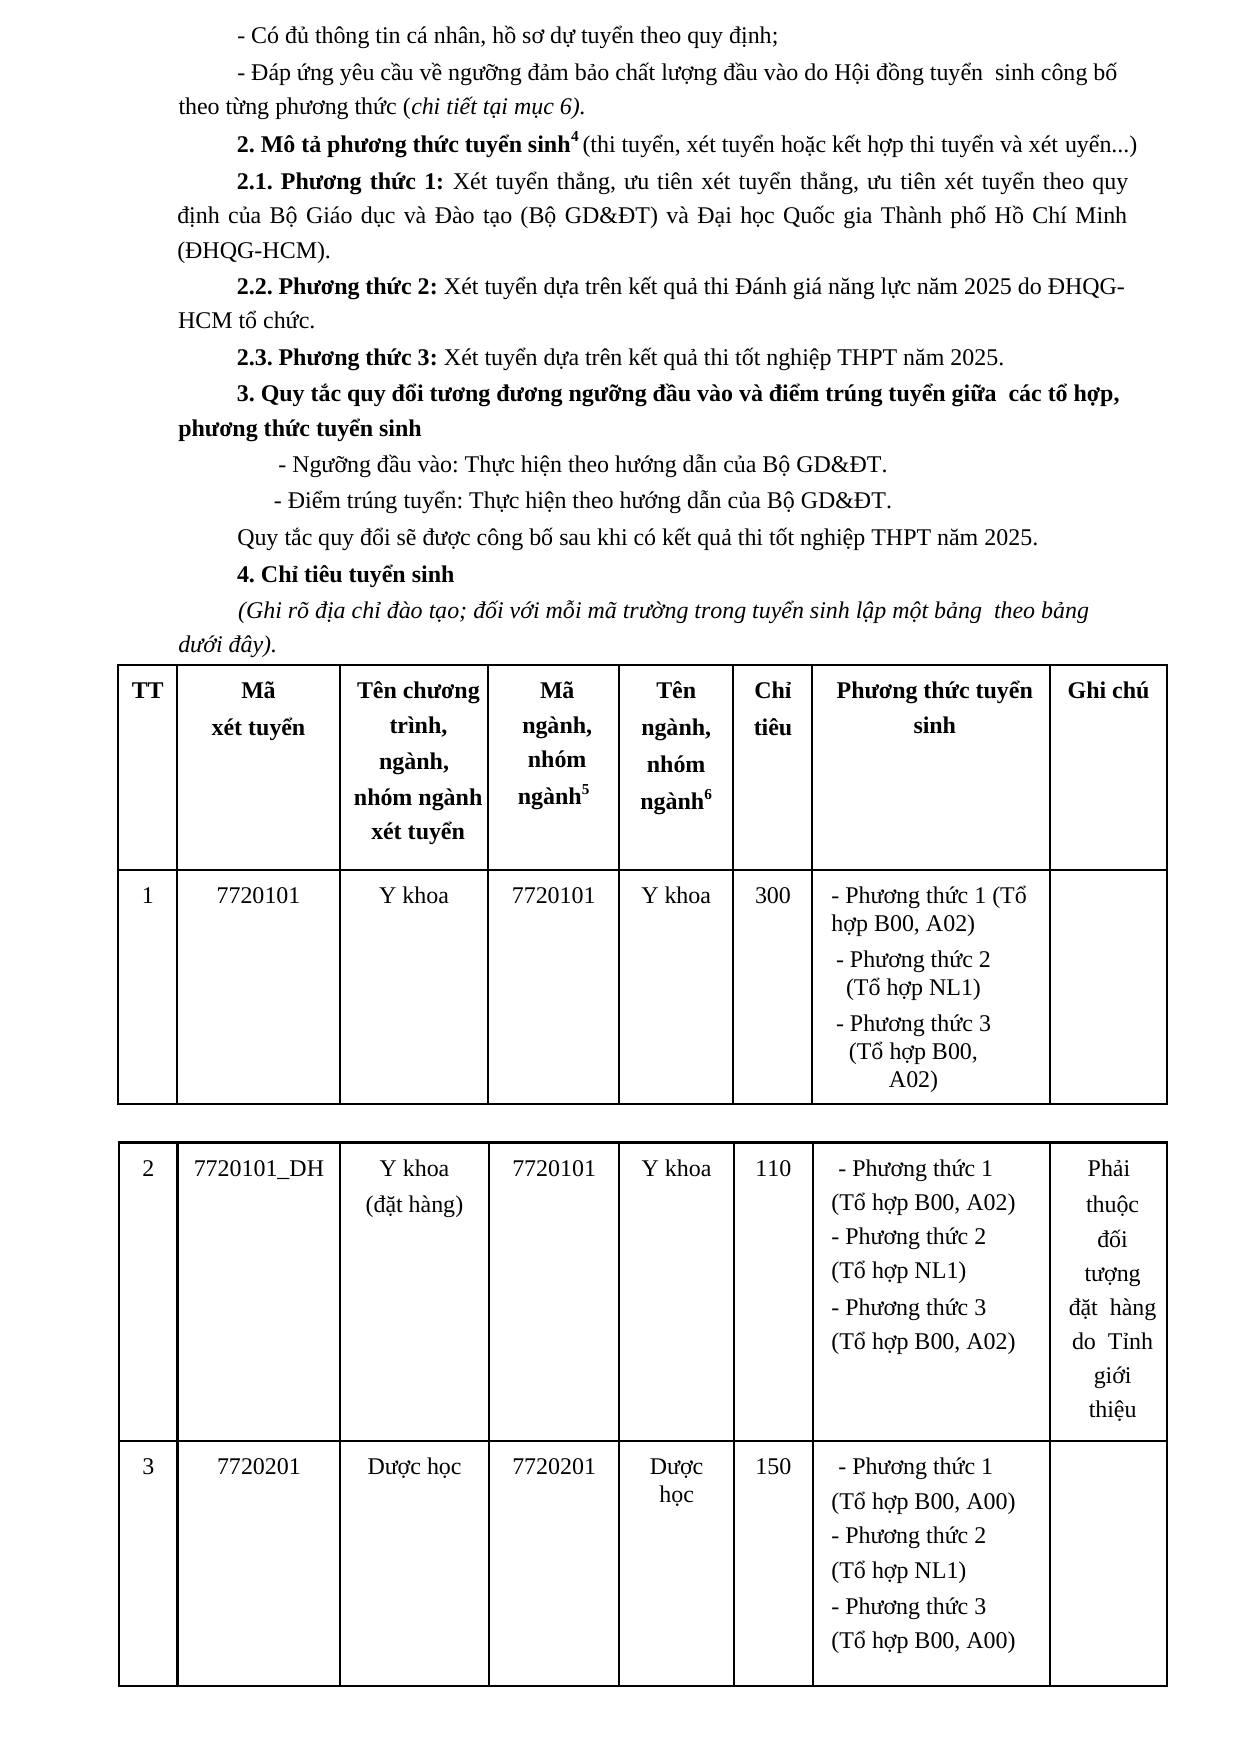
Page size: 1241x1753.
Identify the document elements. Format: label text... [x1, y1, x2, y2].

table_header TT [119, 666, 176, 869]
table_cell 300 [734, 871, 811, 1103]
table_header Tên ngành, nhóm ngành6 [620, 666, 732, 869]
table_header Y khoa (đặt hàng) [341, 1144, 488, 1440]
table_header 110 [735, 1144, 812, 1440]
table_cell 7720101 [489, 871, 618, 1103]
text 4. Chỉ tiêu tuyển sinh [237, 560, 1166, 587]
text - Ngưỡng đầu vào: Thực hiện theo hướng dẫn của Bộ GD&ĐT. [0, 450, 1166, 477]
table_cell 7720101 [178, 871, 339, 1103]
table_cell Y khoa [620, 871, 732, 1103]
table_header - Phương thức 1 (Tổ hợp B00, A02) - Phương thức 2 (Tổ hợp NL1) - Phương thức 3 (Tổ hợp B00, A02) [814, 1144, 1049, 1440]
table_cell 3 [120, 1442, 176, 1685]
text 2.1. Phương thức 1: Xét tuyển thẳng, ưu tiên xét tuyển thẳng, ưu tiên xét tuyển theo quy định của Bộ Giáo dục và Đào tạo (Bộ GD&ĐT) và Đại học Quốc gia Thành phố Hồ Chí Minh (ĐHQG-HCM). [177, 167, 1130, 263]
table_header Mã xét tuyển [178, 666, 339, 869]
table_header 7720101_DH [179, 1144, 339, 1440]
table_header Tên chương trình, ngành, nhóm ngành xét tuyển [341, 666, 487, 869]
text - Đáp ứng yêu cầu về ngưỡng đảm bảo chất lượng đầu vào do Hội đồng tuyển sinh công bố theo từng phương thức (chi tiết tại mục 6). [178, 57, 1129, 119]
table_header 7720101 [490, 1144, 618, 1440]
table_header Chỉ tiêu [734, 666, 811, 869]
table_cell [1051, 871, 1166, 1103]
table_cell 1 [119, 871, 176, 1103]
table_cell Dược học [341, 1442, 488, 1685]
table_cell - Phương thức 1 (Tổ hợp B00, A02) - Phương thức 2 (Tổ hợp NL1) - Phương thức 3 (Tổ hợp B00, A02) [813, 871, 1049, 1103]
table_header Mã ngành, nhóm ngành5 [489, 666, 618, 869]
table_cell Y khoa [341, 871, 487, 1103]
table_cell 7720201 [179, 1442, 339, 1685]
text 2.2. Phương thức 2: Xét tuyển dựa trên kết quả thi Đánh giá năng lực năm 2025 do ĐHQG-HCM tổ chức. [178, 272, 1129, 334]
table_cell 150 [735, 1442, 812, 1685]
table_cell - Phương thức 1 (Tổ hợp B00, A00) - Phương thức 2 (Tổ hợp NL1) - Phương thức 3 (Tổ hợp B00, A00) [814, 1442, 1049, 1685]
table_header Phương thức tuyển sinh [813, 666, 1049, 869]
table_cell 7720201 [490, 1442, 618, 1685]
text 3. Quy tắc quy đổi tương đương ngưỡng đầu vào và điểm trúng tuyển giữa các tổ hợp, phương thức tuyển sinh [178, 379, 1129, 442]
text (Ghi rõ địa chỉ đào tạo; đối với mỗi mã trường trong tuyển sinh lập một bảng theo bảng dưới đây). [178, 596, 1129, 657]
table_header Phải thuộc đối tượng đặt hàng do Tỉnh giới thiệu [1051, 1144, 1166, 1440]
text 2.3. Phương thức 3: Xét tuyển dựa trên kết quả thi tốt nghiệp THPT năm 2025. [178, 343, 1129, 370]
text 2. Mô tả phương thức tuyển sinh4 (thi tuyển, xét tuyển hoặc kết hợp thi tuyển và xét uyển...) [177, 128, 1167, 158]
text - Có đủ thông tin cá nhân, hồ sơ dự tuyển theo quy định; [237, 21, 1166, 48]
table_cell [1051, 1442, 1166, 1685]
text - Điểm trúng tuyển: Thực hiện theo hướng dẫn của Bộ GD&ĐT. [0, 486, 1166, 514]
table_header Ghi chú [1051, 666, 1166, 869]
table_header Y khoa [620, 1144, 733, 1440]
text Quy tắc quy đổi sẽ được công bố sau khi có kết quả thi tốt nghiệp THPT năm 2025. [178, 523, 1129, 551]
table_cell Dược học [620, 1442, 733, 1685]
table_header 2 [120, 1144, 176, 1440]
